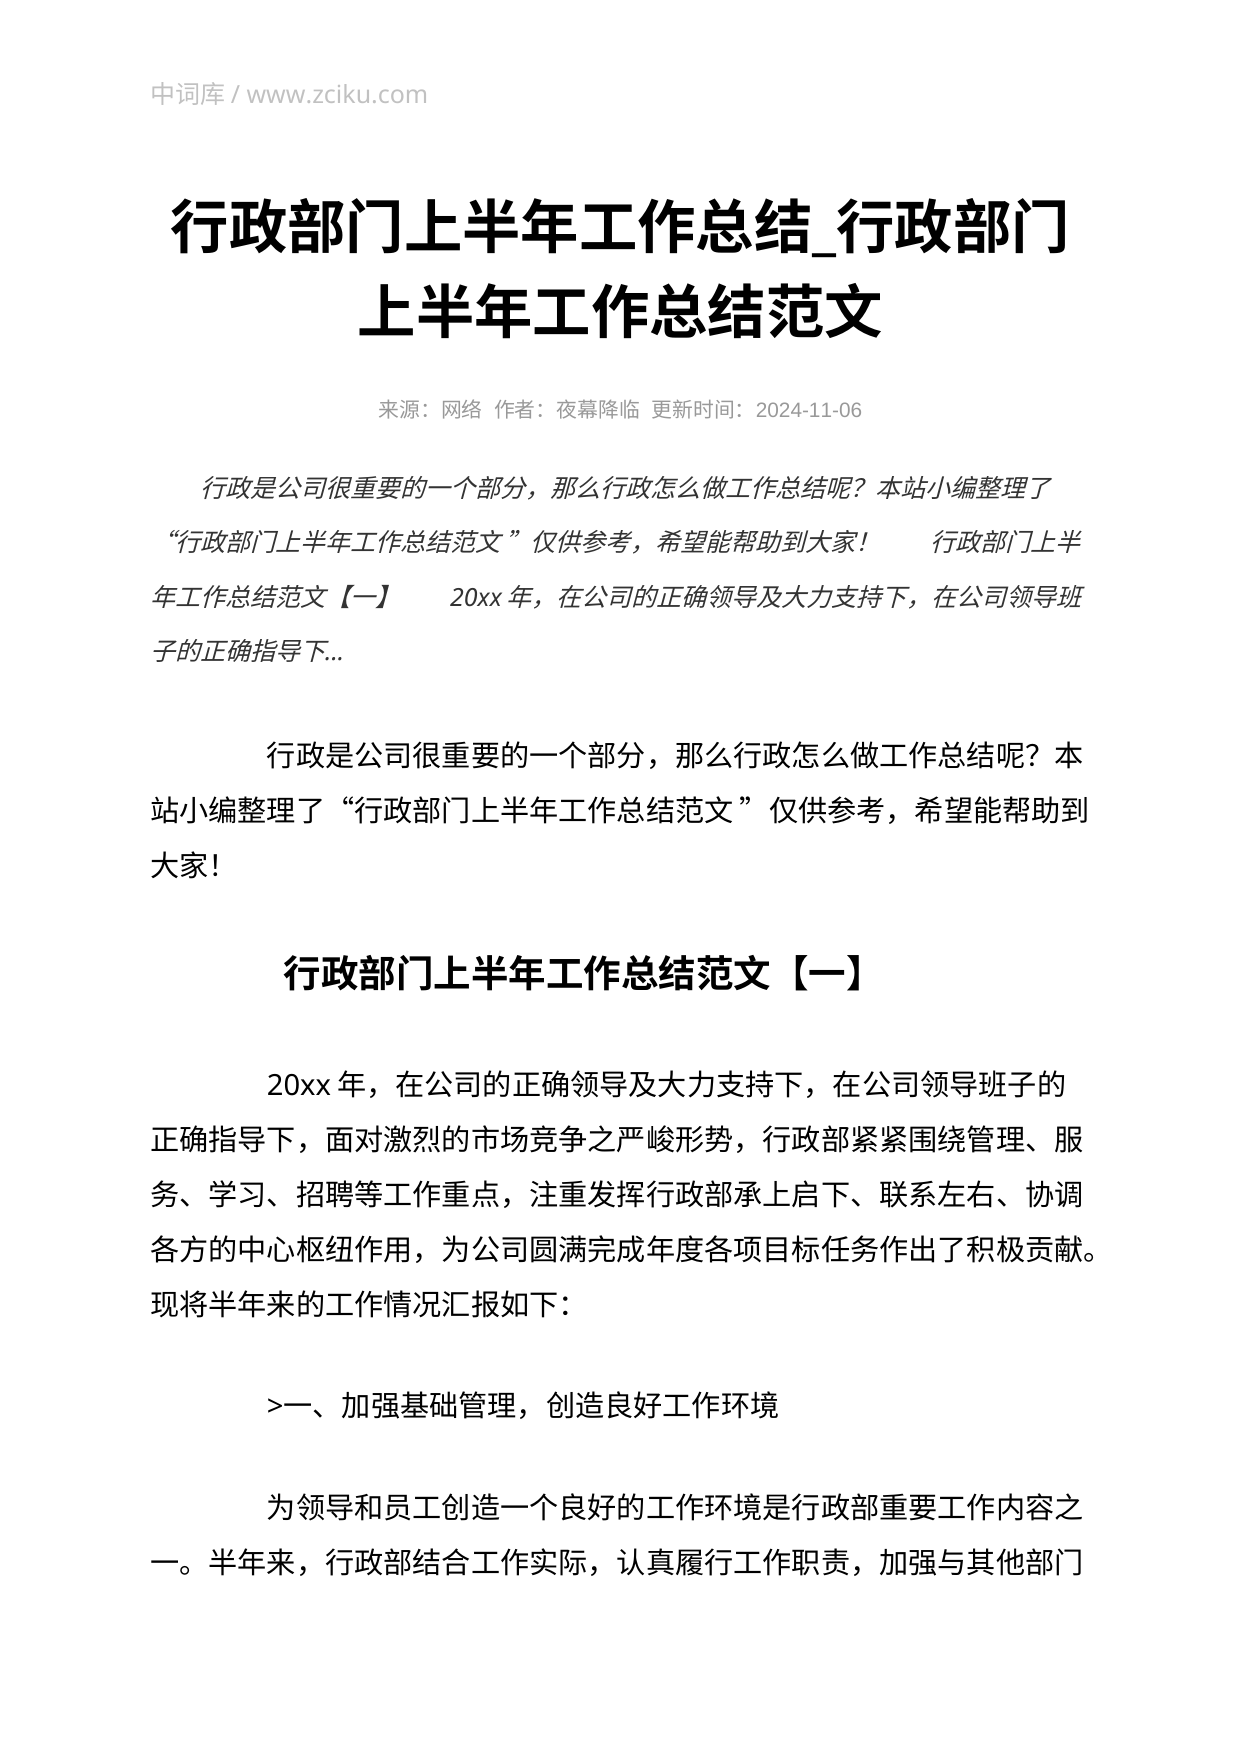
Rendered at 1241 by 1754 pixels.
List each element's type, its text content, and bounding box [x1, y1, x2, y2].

text 20xx年，在公司的正确领导及大力支持下，在公司领导班子的正确指导下，面对激烈的市场竞争之严峻形势，行政部紧紧围绕管理、服务、学习、招聘等工作重点，注重发挥行政部承上启下、联系左右、协调各方的中心枢纽作用，为公司圆满完成年度各项目标任务作出了积极贡献。现将半年来的工作情况汇报如下： [150, 1062, 1090, 1323]
text 行政是公司很重要的一个部分，那么行政怎么做工作总结呢？本站小编整理了“行政部门上半年工作总结范文 ”仅供参考，希望能帮助到大家！ [150, 733, 1090, 885]
text 行政是公司很重要的一个部分，那么行政怎么做工作总结呢？本站小编整理了“行政部门上半年工作总结范文 ”仅供参考，希望能帮助到大家！ 行政部门上半年工作总结范文【一】 20xx年，在公司的正确领导及大力支持下，在公司领导班子的正确指导下... [150, 468, 1090, 668]
subtitle 行政部门上半年工作总结_行政部门上半年工作总结范文 [150, 181, 1090, 351]
text 来源：网络 作者：夜幕降临 更新时间：2024-11-06 [150, 397, 1090, 421]
text 行政部门上半年工作总结范文【一】 [150, 944, 1090, 998]
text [150, 1485, 1090, 1582]
text >一、加强基础管理，创造良好工作环境 [150, 1383, 1090, 1425]
